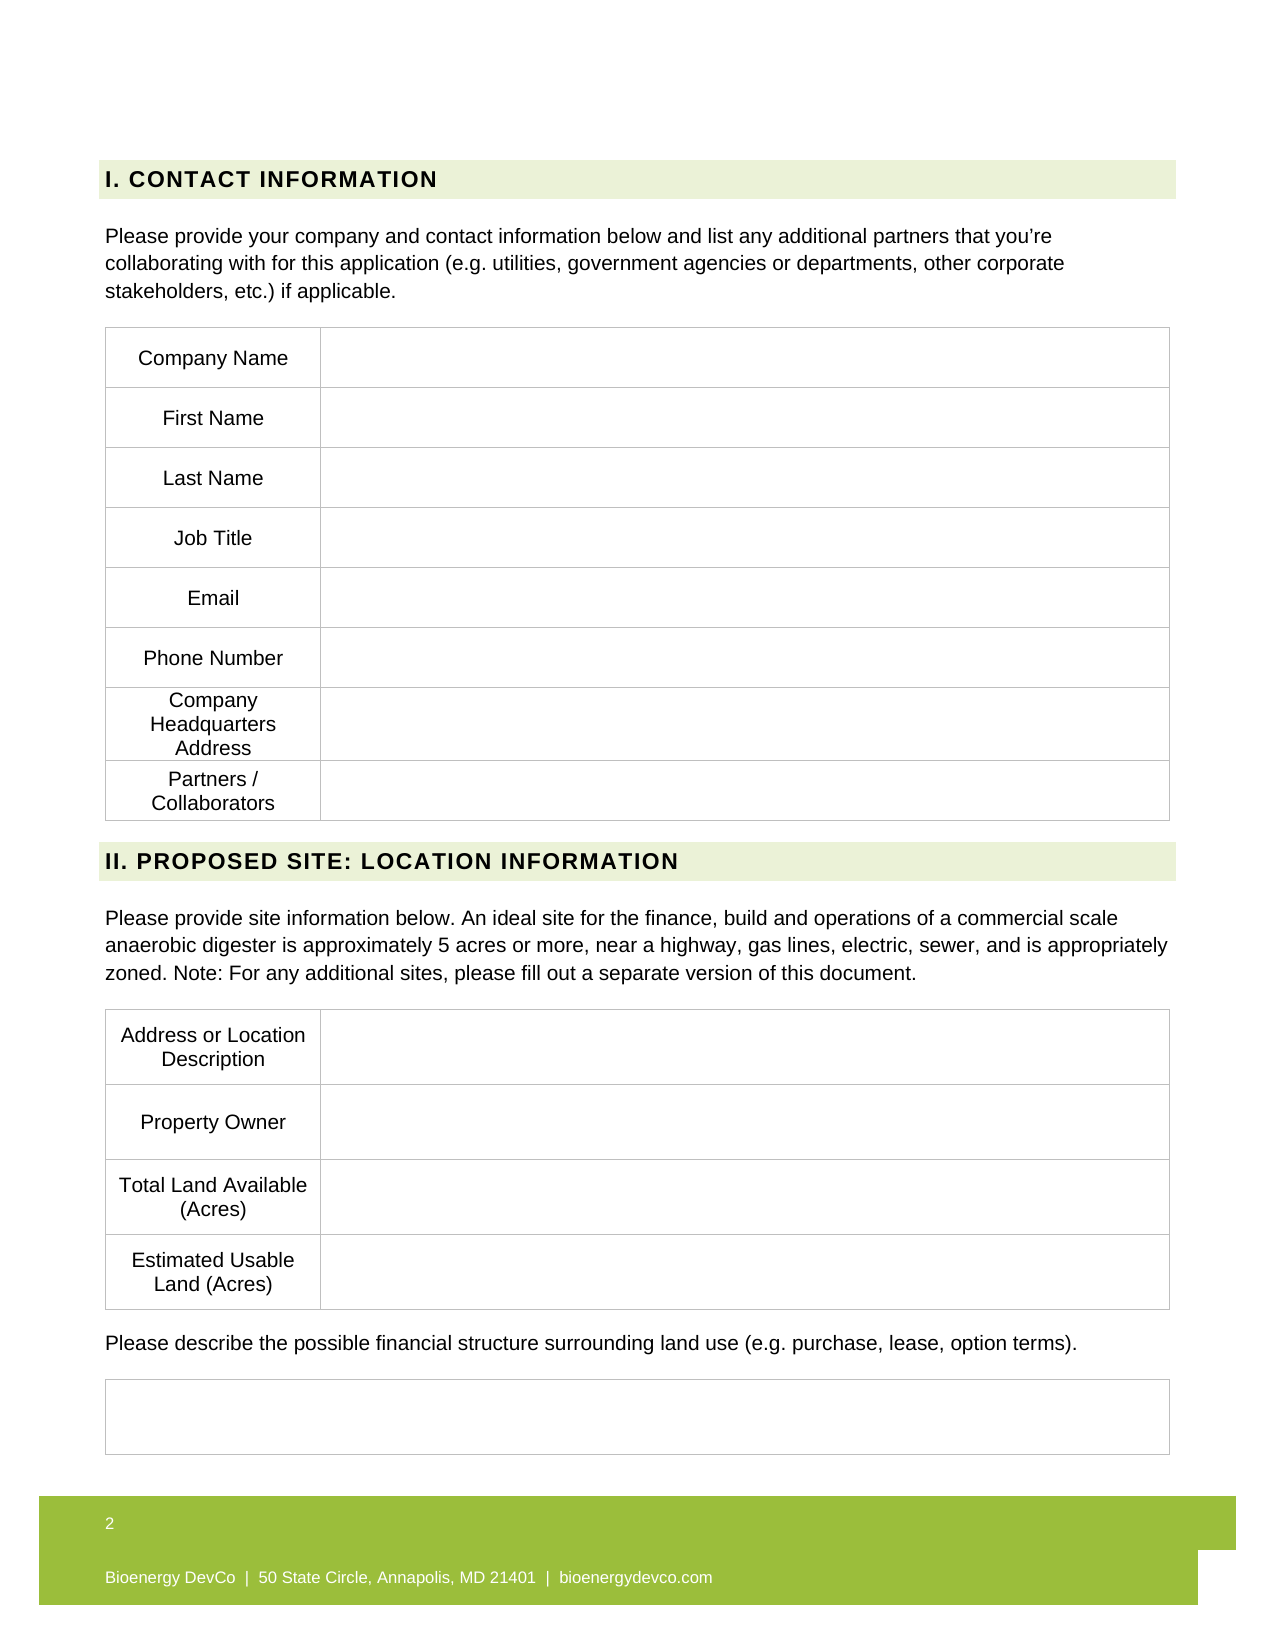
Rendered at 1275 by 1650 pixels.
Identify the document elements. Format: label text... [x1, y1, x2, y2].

table_cell [321, 1160, 1169, 1234]
table_cell Property Owner [106, 1085, 320, 1159]
table_cell Company Headquarters Address [106, 688, 320, 760]
table_cell [321, 628, 1169, 687]
subtitle I. COntact Information [105, 166, 1170, 193]
table_cell [321, 448, 1169, 507]
table_cell [321, 1235, 1169, 1309]
table_cell Partners / Collaborators [106, 761, 320, 820]
table_cell Estimated Usable Land (Acres) [106, 1235, 320, 1309]
table_header Company Name [106, 328, 320, 387]
table_cell [321, 568, 1169, 627]
table_cell [321, 508, 1169, 567]
table_cell [321, 688, 1169, 760]
table_header Address or Location Description [106, 1010, 320, 1084]
subtitle II. Proposed Site: location Information [105, 848, 1170, 874]
table_cell Last Name [106, 448, 320, 507]
table_cell First Name [106, 388, 320, 447]
text Please describe the possible financial structure surrounding land use (e.g. purchase, lease, option terms). [105, 1331, 1170, 1354]
table_cell [321, 388, 1169, 447]
table_cell Email [106, 568, 320, 627]
table_cell Total Land Available (Acres) [106, 1160, 320, 1234]
table_cell Job Title [106, 508, 320, 567]
table_header [321, 328, 1169, 387]
text Please provide site information below. An ideal site for the finance, build and operations of a commercial scale anaerobic digester is approximately 5 acres or more, near a highway, gas lines, electric, sewer, and is appropriately zoned. Note: For any additional sites, please fill out a separate version of this document. [105, 905, 1170, 984]
table_header [321, 1010, 1169, 1084]
table_cell Phone Number [106, 628, 320, 687]
table_cell [321, 1085, 1169, 1159]
table_cell [321, 761, 1169, 820]
text Please provide your company and contact information below and list any additional partners that you’re collaborating with for this application (e.g. utilities, government agencies or departments, other corporate stakeholders, etc.) if applicable. [105, 224, 1170, 303]
table_header [106, 1380, 1169, 1454]
